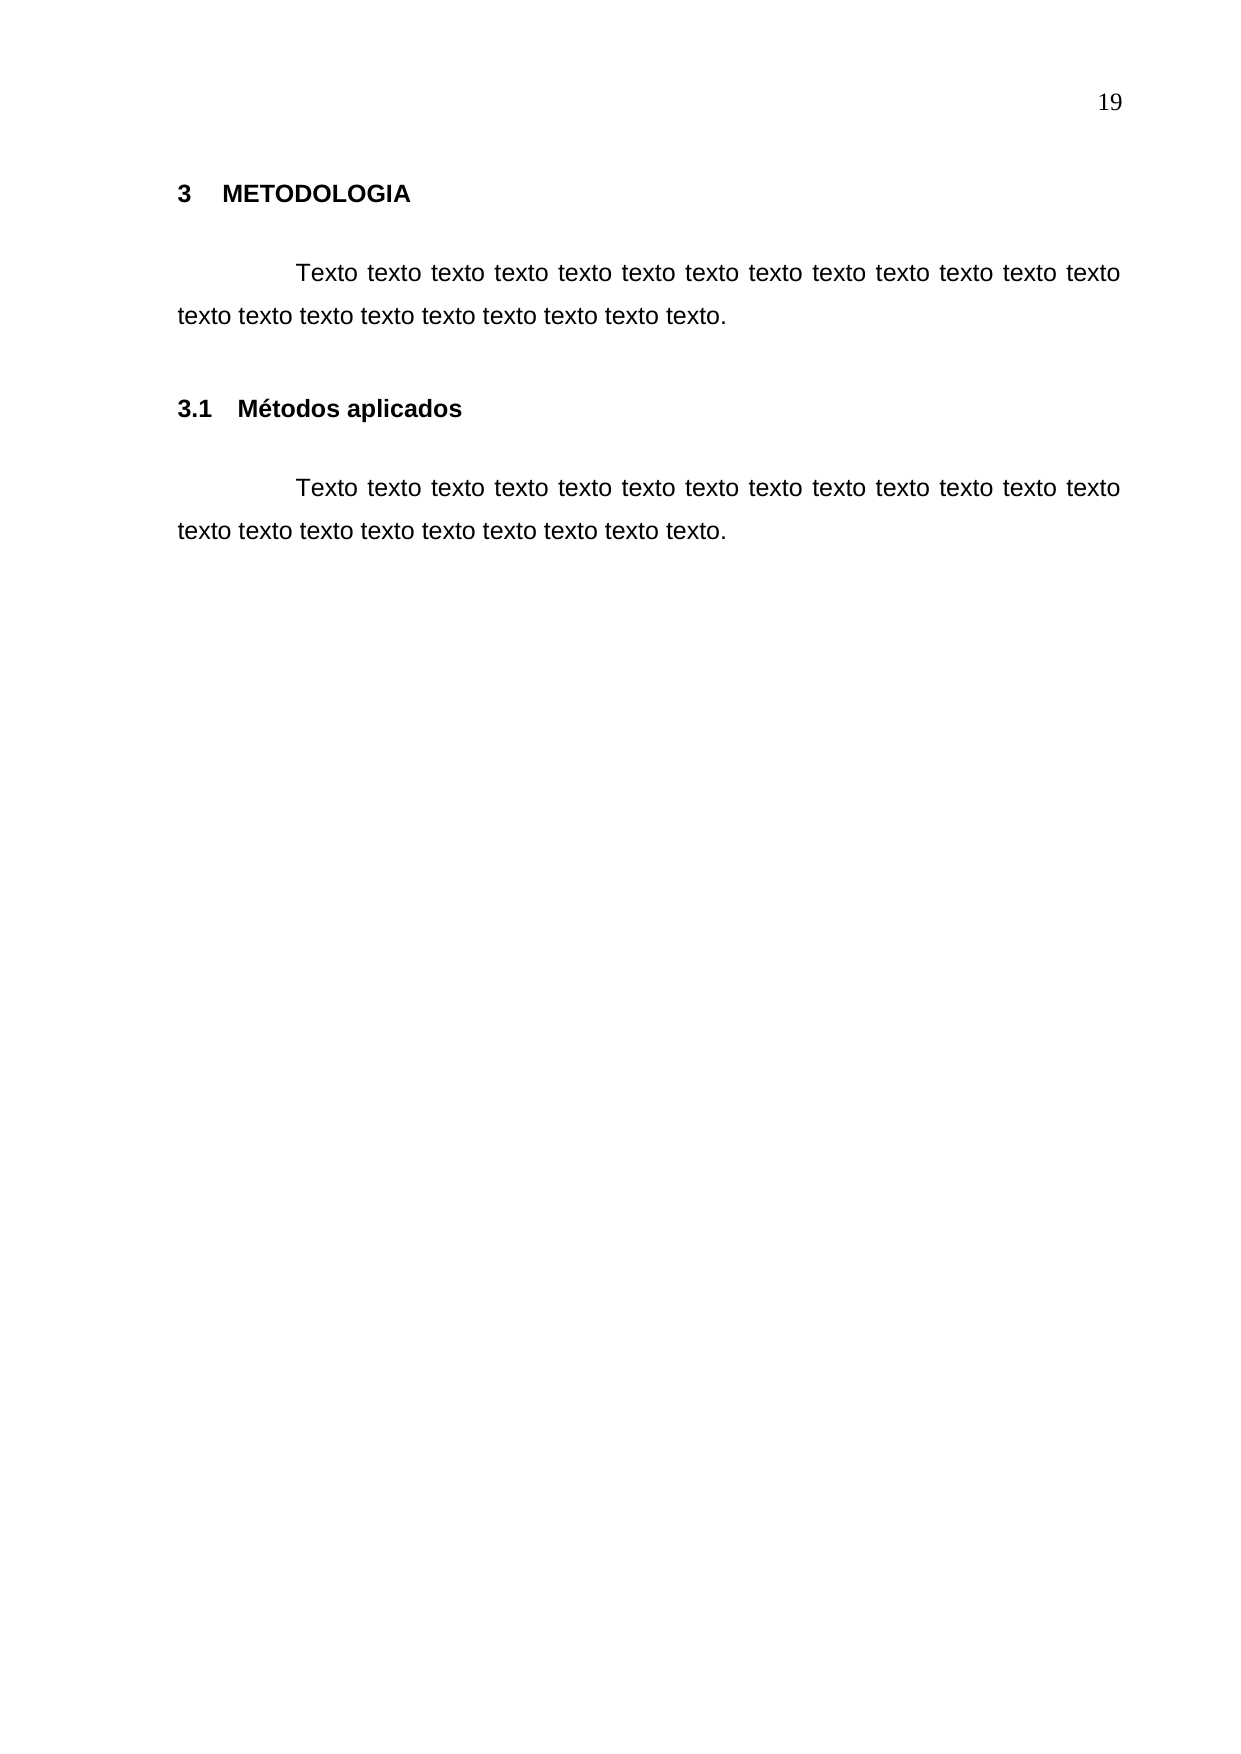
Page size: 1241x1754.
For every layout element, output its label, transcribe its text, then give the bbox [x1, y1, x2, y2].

subtitle Métodos aplicados [177, 394, 1122, 423]
text Texto texto texto texto texto texto texto texto texto texto texto texto texto texto texto texto texto texto texto texto texto texto. [177, 258, 1122, 330]
subtitle METODOLOGIA [177, 179, 1122, 208]
text Texto texto texto texto texto texto texto texto texto texto texto texto texto texto texto texto texto texto texto texto texto texto. [177, 473, 1122, 545]
